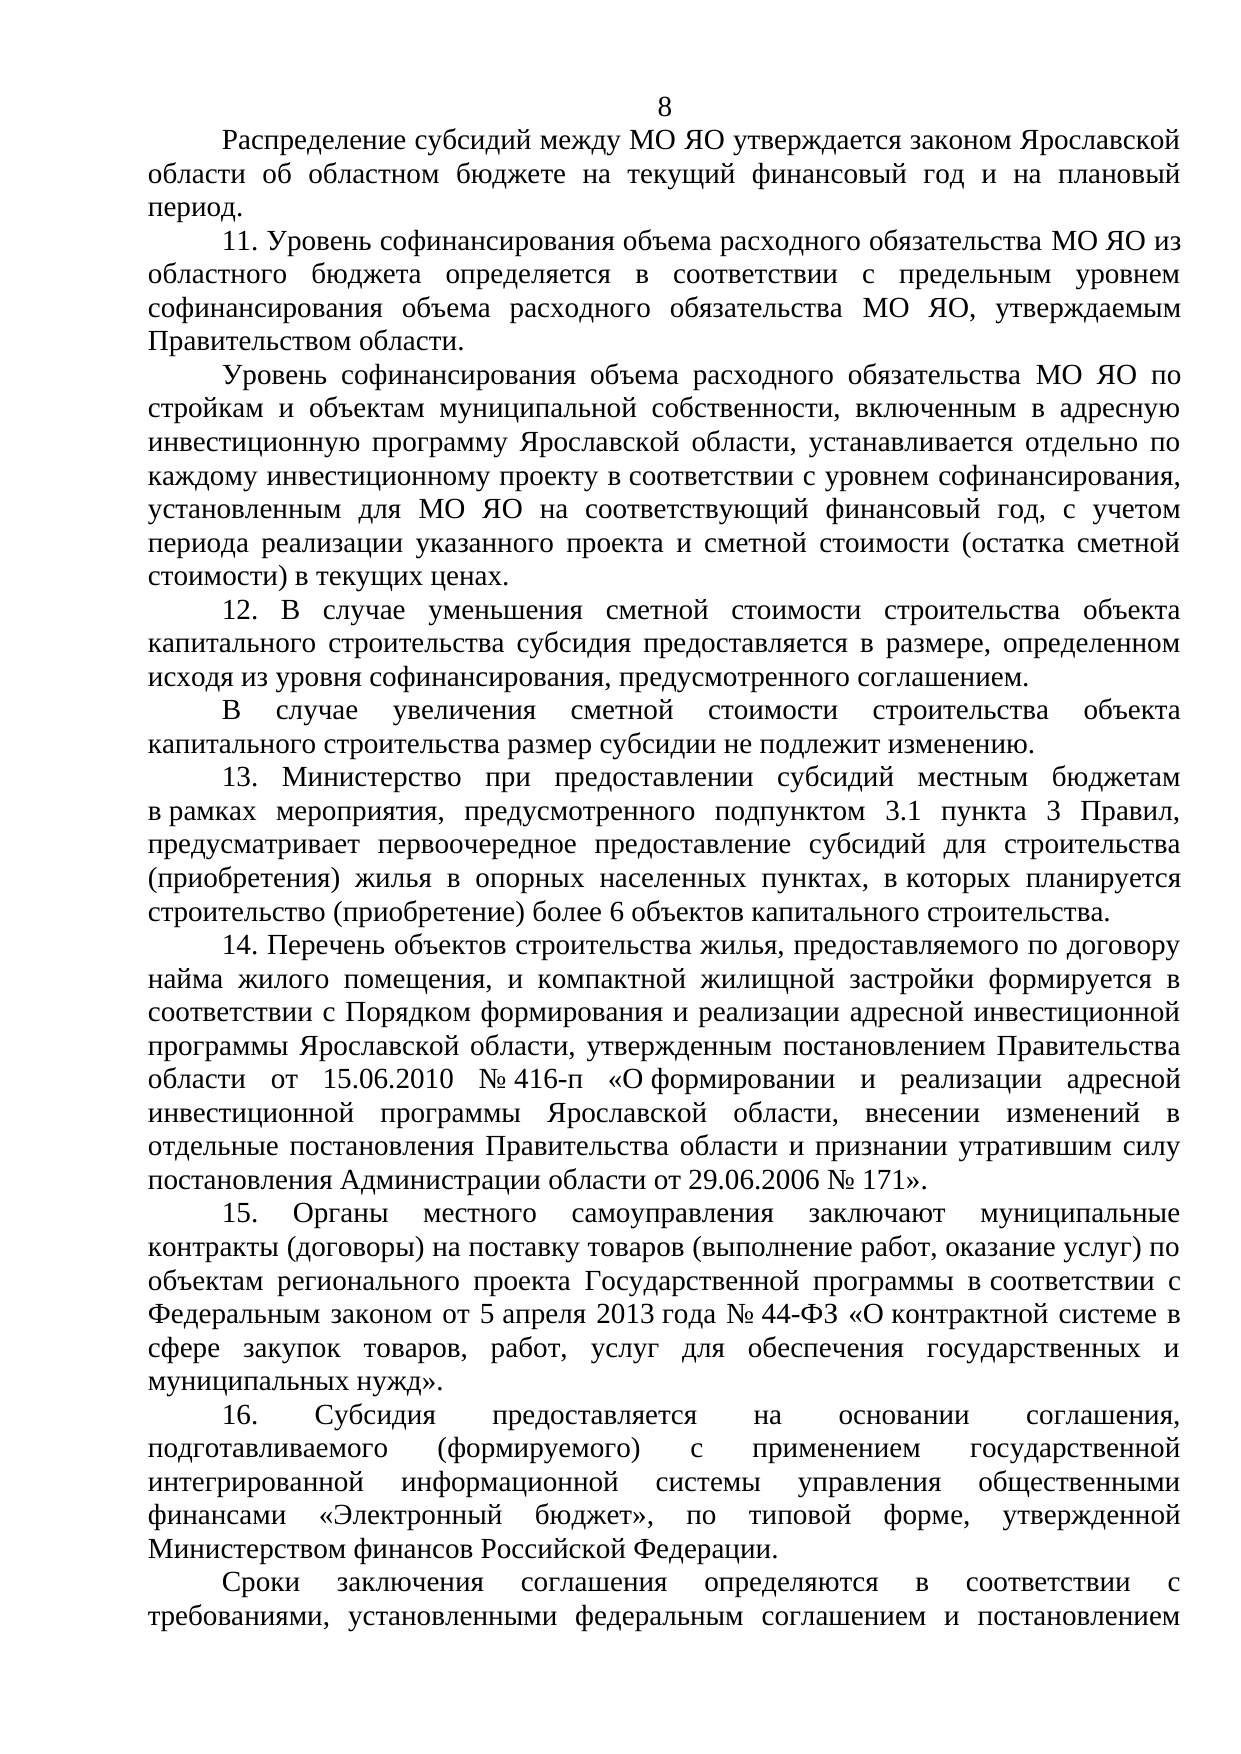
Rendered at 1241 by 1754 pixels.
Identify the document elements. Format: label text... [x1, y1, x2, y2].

text 16. Субсидия предоставляется на основании соглашения, подготавливаемого (формируемого) с применением государственной интегрированной информационной системы управления общественными финансами «Электронный бюджет», по типовой форме, утвержденной Министерством финансов Российской Федерации. [148, 1397, 1181, 1564]
text 15. Органы местного самоуправления заключают муниципальные контракты (договоры) на поставку товаров (выполнение работ, оказание услуг) по объектам регионального проекта Государственной программы в соответствии с Федеральным законом от 5 апреля 2013 года № 44-ФЗ «О контрактной системе в сфере закупок товаров, работ, услуг для обеспечения государственных и муниципальных нужд». [148, 1196, 1181, 1397]
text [148, 1564, 1181, 1632]
text Уровень софинансирования объема расходного обязательства МО ЯО по стройкам и объектам муниципальной собственности, включенным в адресную инвестиционную программу Ярославской области, устанавливается отдельно по каждому инвестиционному проекту в соответствии с уровнем софинансирования, установленным для МО ЯО на соответствующий финансовый год, с учетом периода реализации указанного проекта и сметной стоимости (остатка сметной стоимости) в текущих ценах. [148, 357, 1181, 592]
text 11. Уровень софинансирования объема расходного обязательства МО ЯО из областного бюджета определяется в соответствии с предельным уровнем софинансирования объема расходного обязательства МО ЯО, утверждаемым Правительством области. [148, 223, 1181, 357]
text 12. В случае уменьшения сметной стоимости строительства объекта капитального строительства субсидия предоставляется в размере, определенном исходя из уровня софинансирования, предусмотренного соглашением. [148, 592, 1181, 692]
text Распределение субсидий между МО ЯО утверждается законом Ярославской области об областном бюджете на текущий финансовый год и на плановый период. [148, 122, 1181, 223]
text 13. Министерство при предоставлении субсидий местным бюджетам в рамках мероприятия, предусмотренного подпунктом 3.1 пункта 3 Правил, предусматривает первоочередное предоставление субсидий для строительства (приобретения) жилья в опорных населенных пунктах, в которых планируется строительство (приобретение) более 6 объектов капитального строительства. [148, 759, 1181, 927]
text 14. Перечень объектов строительства жилья, предоставляемого по договору найма жилого помещения, и компактной жилищной застройки формируется в соответствии с Порядком формирования и реализации адресной инвестиционной программы Ярославской области, утвержденным постановлением Правительства области от 15.06.2010 № 416-п «О формировании и реализации адресной инвестиционной программы Ярославской области, внесении изменений в отдельные постановления Правительства области и признании утратившим силу постановления Администрации области от 29.06.2006 № 171». [148, 927, 1181, 1196]
text В случае увеличения сметной стоимости строительства объекта капитального строительства размер субсидии не подлежит изменению. [148, 692, 1181, 759]
